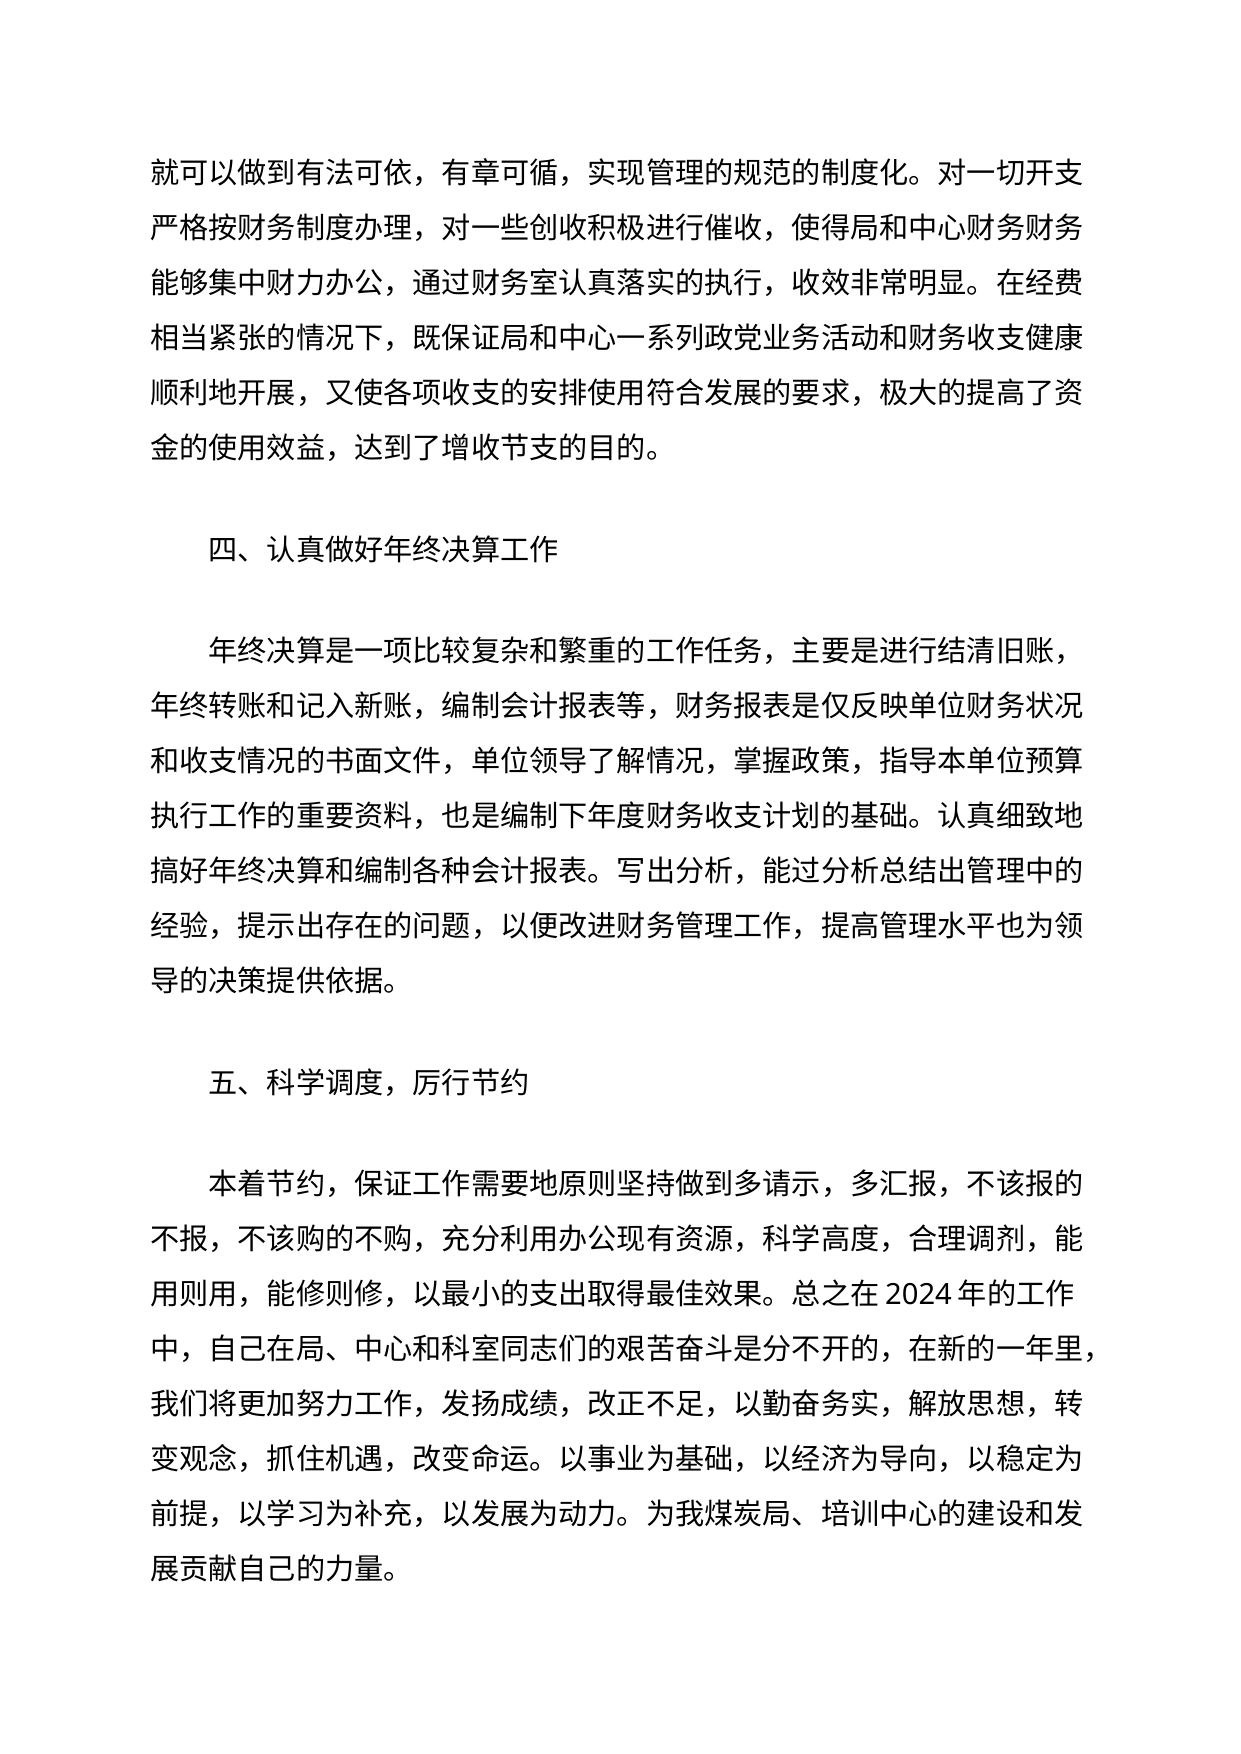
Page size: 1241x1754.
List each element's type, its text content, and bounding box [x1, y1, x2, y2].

text 五、科学调度，厉行节约 [150, 1059, 1090, 1101]
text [150, 150, 1090, 467]
text 本着节约，保证工作需要地原则坚持做到多请示，多汇报，不该报的不报，不该购的不购，充分利用办公现有资源，科学高度，合理调剂，能用则用，能修则修，以最小的支出取得最佳效果。总之在2024年的工作中，自己在局、中心和科室同志们的艰苦奋斗是分不开的，在新的一年里，我们将更加努力工作，发扬成绩，改正不足，以勤奋务实，解放思想，转变观念，抓住机遇，改变命运。以事业为基础，以经济为导向，以稳定为前提，以学习为补充，以发展为动力。为我煤炭局、培训中心的建设和发展贡献自己的力量。 [150, 1161, 1090, 1588]
text 年终决算是一项比较复杂和繁重的工作任务，主要是进行结清旧账，年终转账和记入新账，编制会计报表等，财务报表是仅反映单位财务状况和收支情况的书面文件，单位领导了解情况，掌握政策，指导本单位预算执行工作的重要资料，也是编制下年度财务收支计划的基础。认真细致地搞好年终决算和编制各种会计报表。写出分析，能过分析总结出管理中的经验，提示出存在的问题，以便改进财务管理工作，提高管理水平也为领导的决策提供依据。 [150, 628, 1090, 1000]
text 四、认真做好年终决算工作 [150, 526, 1090, 568]
